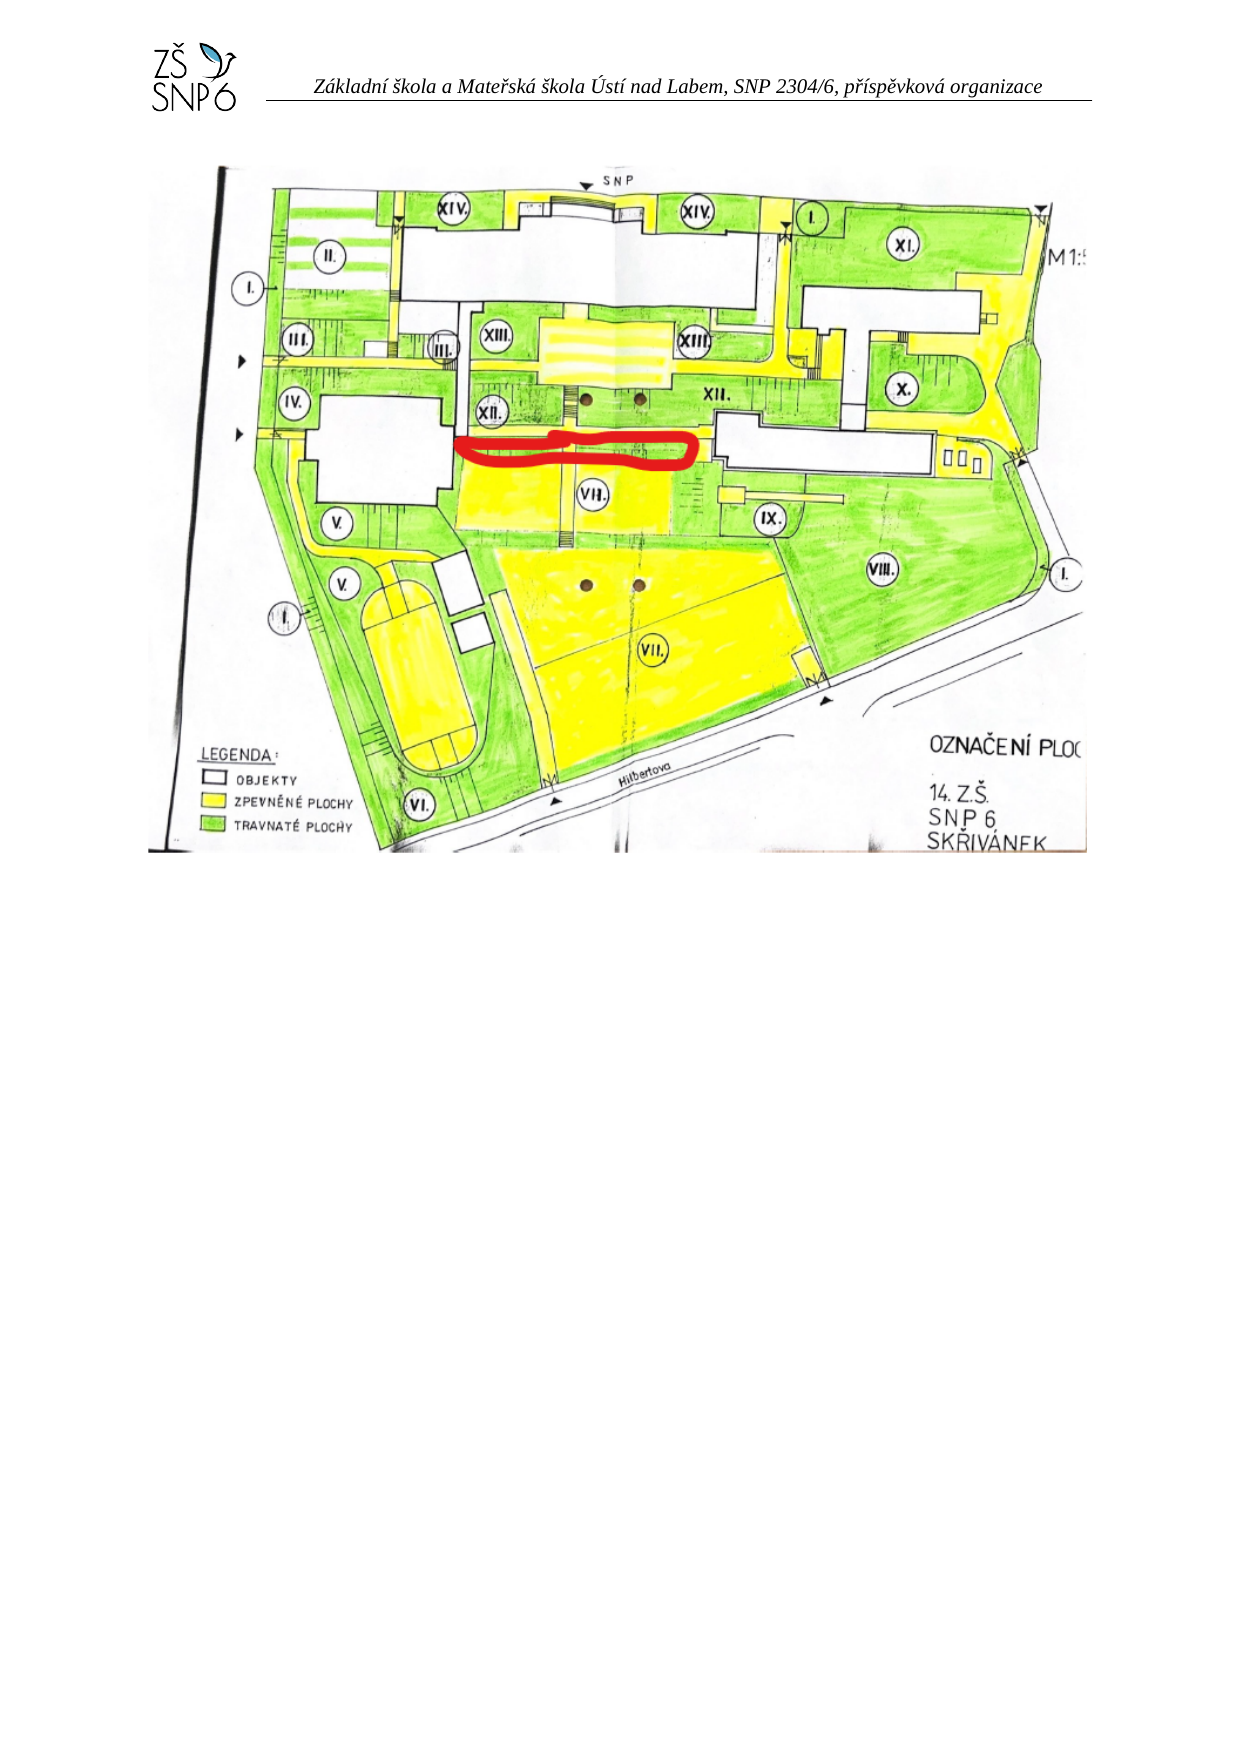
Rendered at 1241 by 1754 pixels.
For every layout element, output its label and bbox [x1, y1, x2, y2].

picture [151, 42, 238, 113]
picture [148, 147, 1093, 854]
